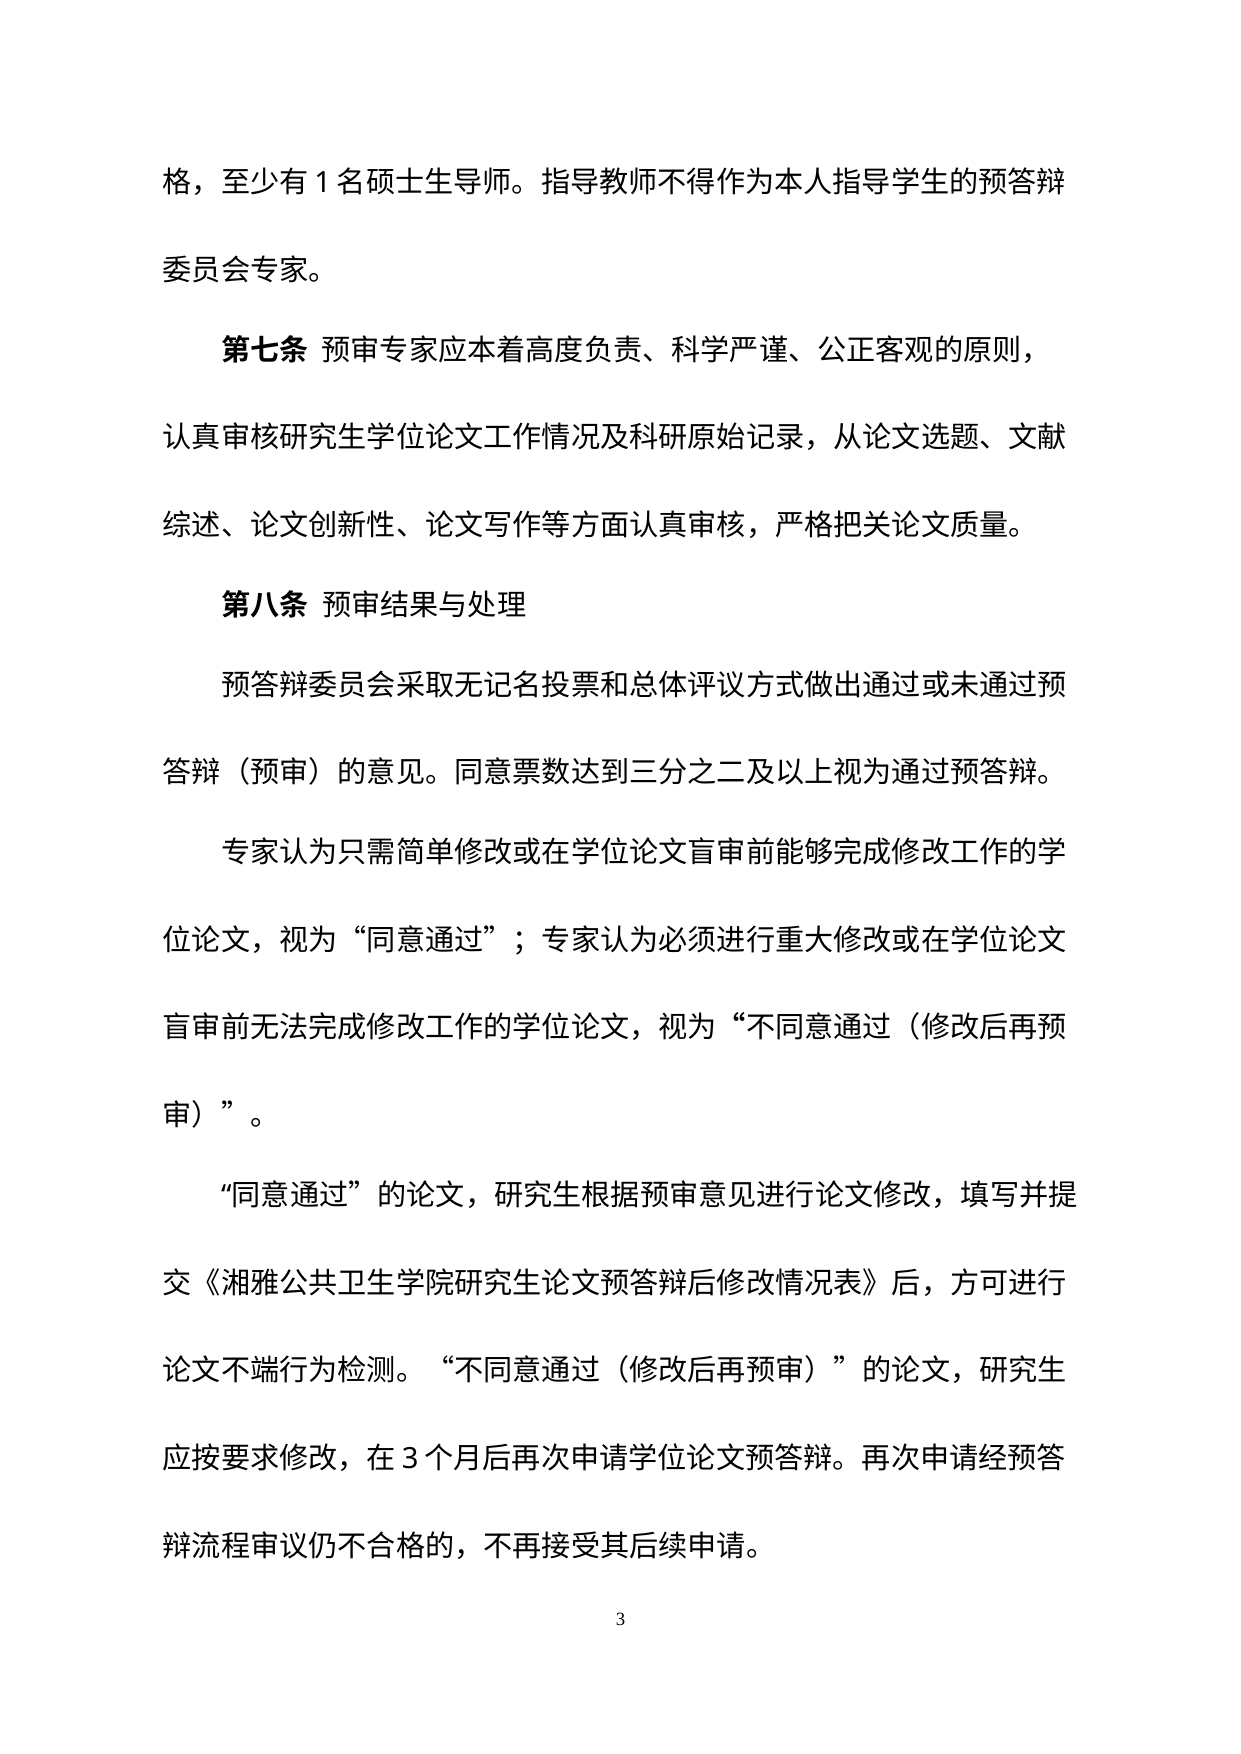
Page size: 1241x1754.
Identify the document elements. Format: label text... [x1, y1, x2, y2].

text 预答辩委员会采取无记名投票和总体评议方式做出通过或未通过预答辩（预审）的意见。同意票数达到三分之二及以上视为通过预答辩。 [162, 650, 1078, 802]
text 第八条 预审结果与处理 [162, 570, 1078, 635]
text 专家认为只需简单修改或在学位论文盲审前能够完成修改工作的学位论文，视为“同意通过”；专家认为必须进行重大修改或在学位论文盲审前无法完成修改工作的学位论文，视为“不同意通过（修改后再预审）”。 [162, 817, 1078, 1145]
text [162, 147, 1078, 300]
text 第七条 预审专家应本着高度负责、科学严谨、公正客观的原则，认真审核研究生学位论文工作情况及科研原始记录，从论文选题、文献综述、论文创新性、论文写作等方面认真审核，严格把关论文质量。 [162, 315, 1078, 555]
text “同意通过”的论文，研究生根据预审意见进行论文修改，填写并提交《湘雅公共卫生学院研究生论文预答辩后修改情况表》后，方可进行论文不端行为检测。“不同意通过（修改后再预审）”的论文，研究生应按要求修改，在3个月后再次申请学位论文预答辩。再次申请经预答辩流程审议仍不合格的，不再接受其后续申请。 [162, 1160, 1078, 1576]
